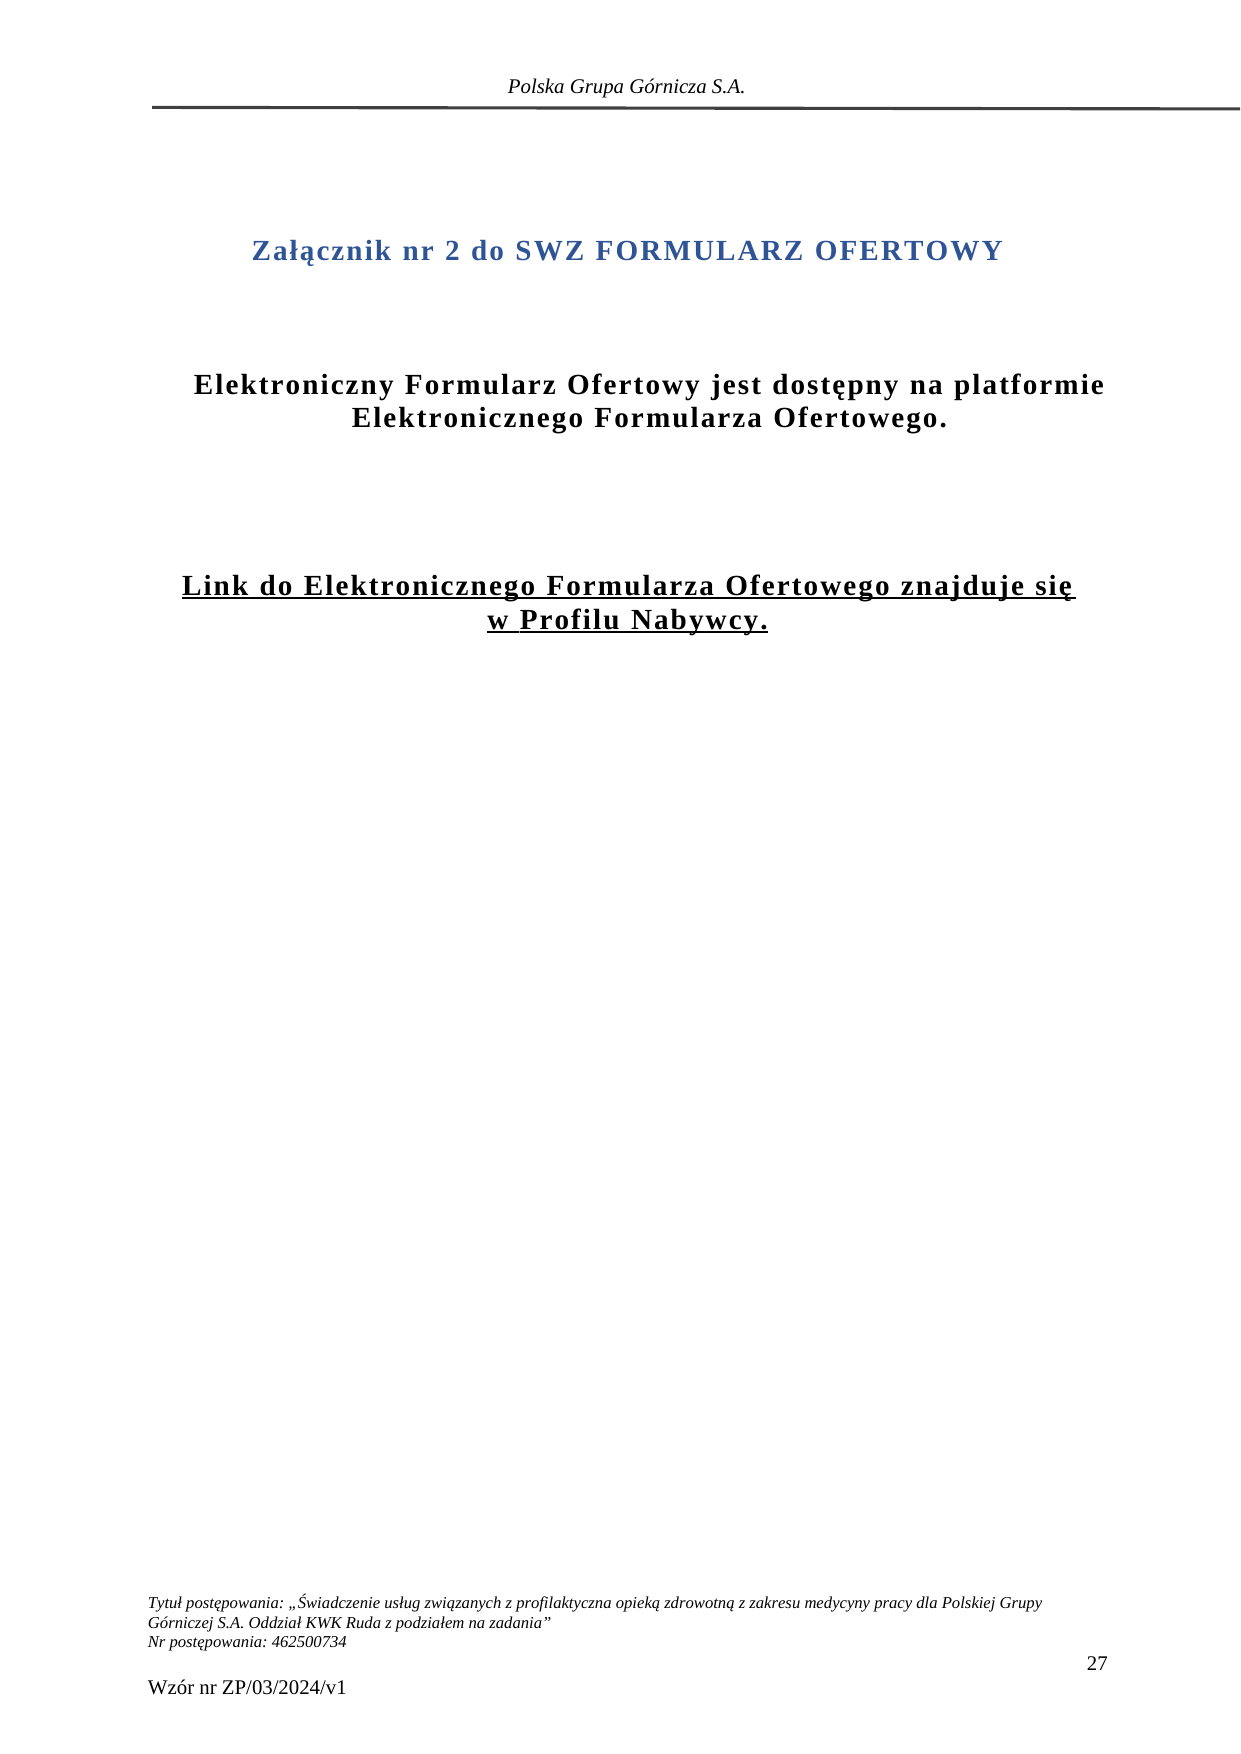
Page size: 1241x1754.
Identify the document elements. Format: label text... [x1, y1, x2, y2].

text Załącznik nr 2 do SWZ FORMULARZ OFERTOWY [148, 233, 1107, 266]
text Elektroniczny Formularz Ofertowy jest dostępny na platformie Elektronicznego Formularza Ofertowego. [192, 367, 1107, 434]
text Link do Elektronicznego Formularza Ofertowego znajduje się w Profilu Nabywcy. [148, 568, 1107, 635]
